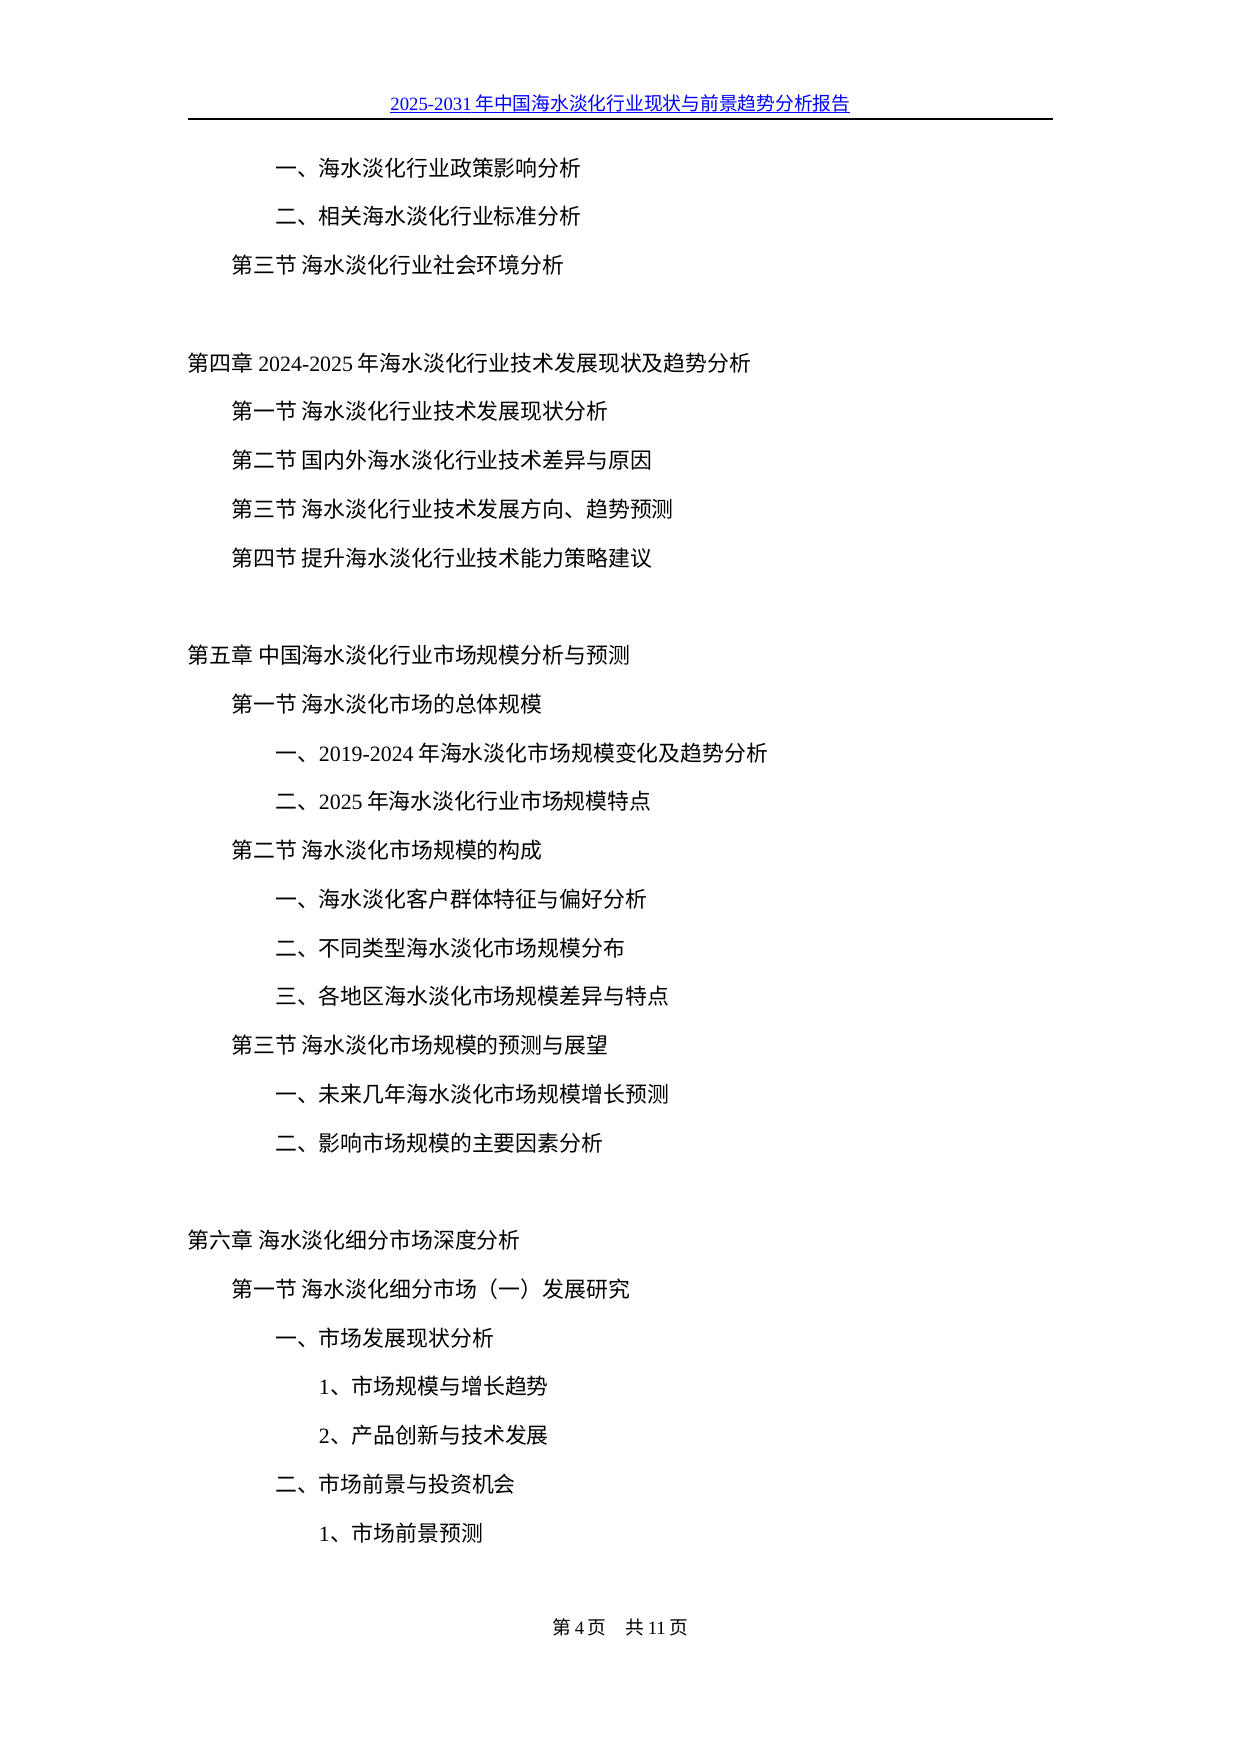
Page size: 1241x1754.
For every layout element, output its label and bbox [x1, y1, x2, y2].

text [187, 150, 1053, 1548]
